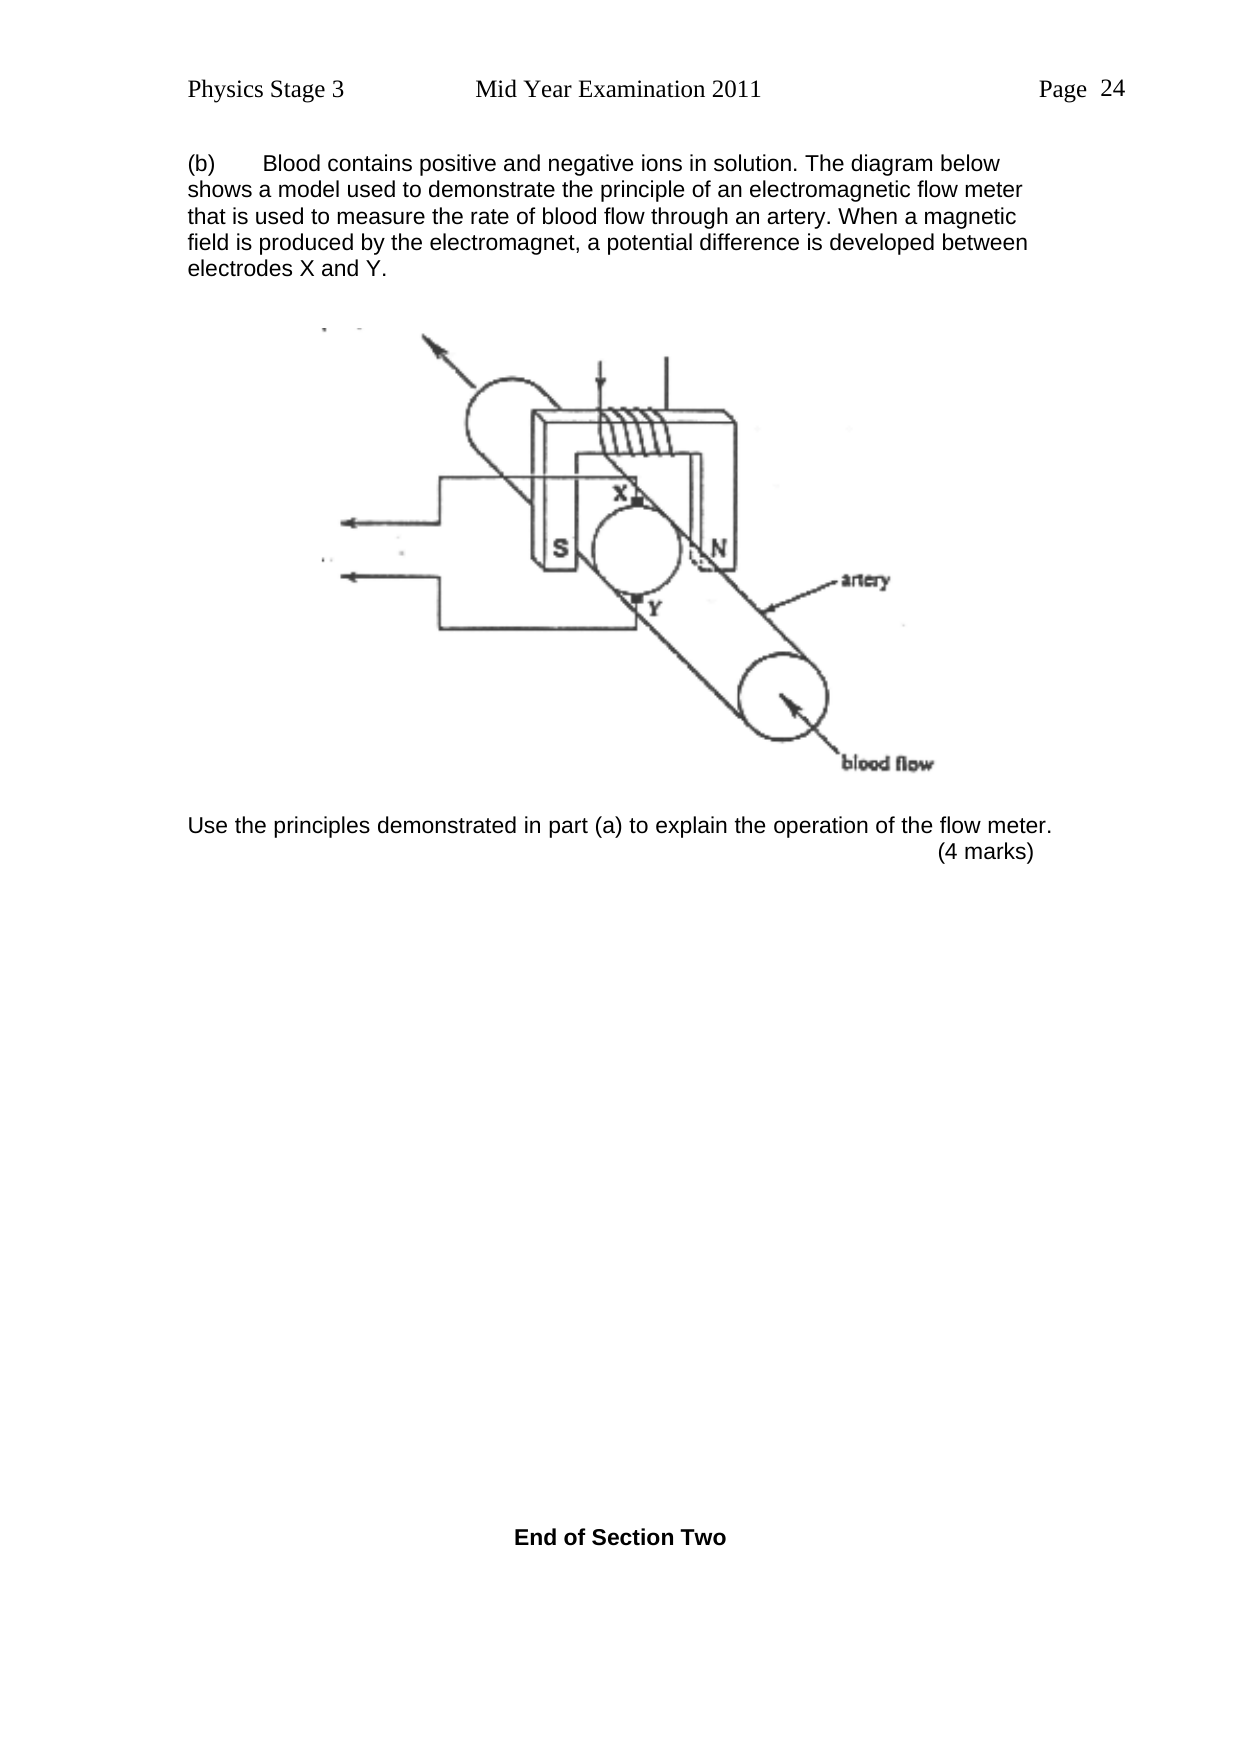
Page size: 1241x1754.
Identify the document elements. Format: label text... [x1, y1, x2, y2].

text Use the principles demonstrated in part (a) to explain the operation of the flow meter. (4 marks) [187, 812, 1053, 865]
text (b) Blood contains positive and negative ions in solution. The diagram below shows a model used to demonstrate the principle of an electromagnetic flow meter that is used to measure the rate of blood flow through an artery. When a magnetic field is produced by the electromagnet, a potential difference is developed between electrodes X and Y. [187, 150, 1053, 282]
title End of Section Two [187, 1523, 1053, 1550]
picture [291, 328, 949, 786]
